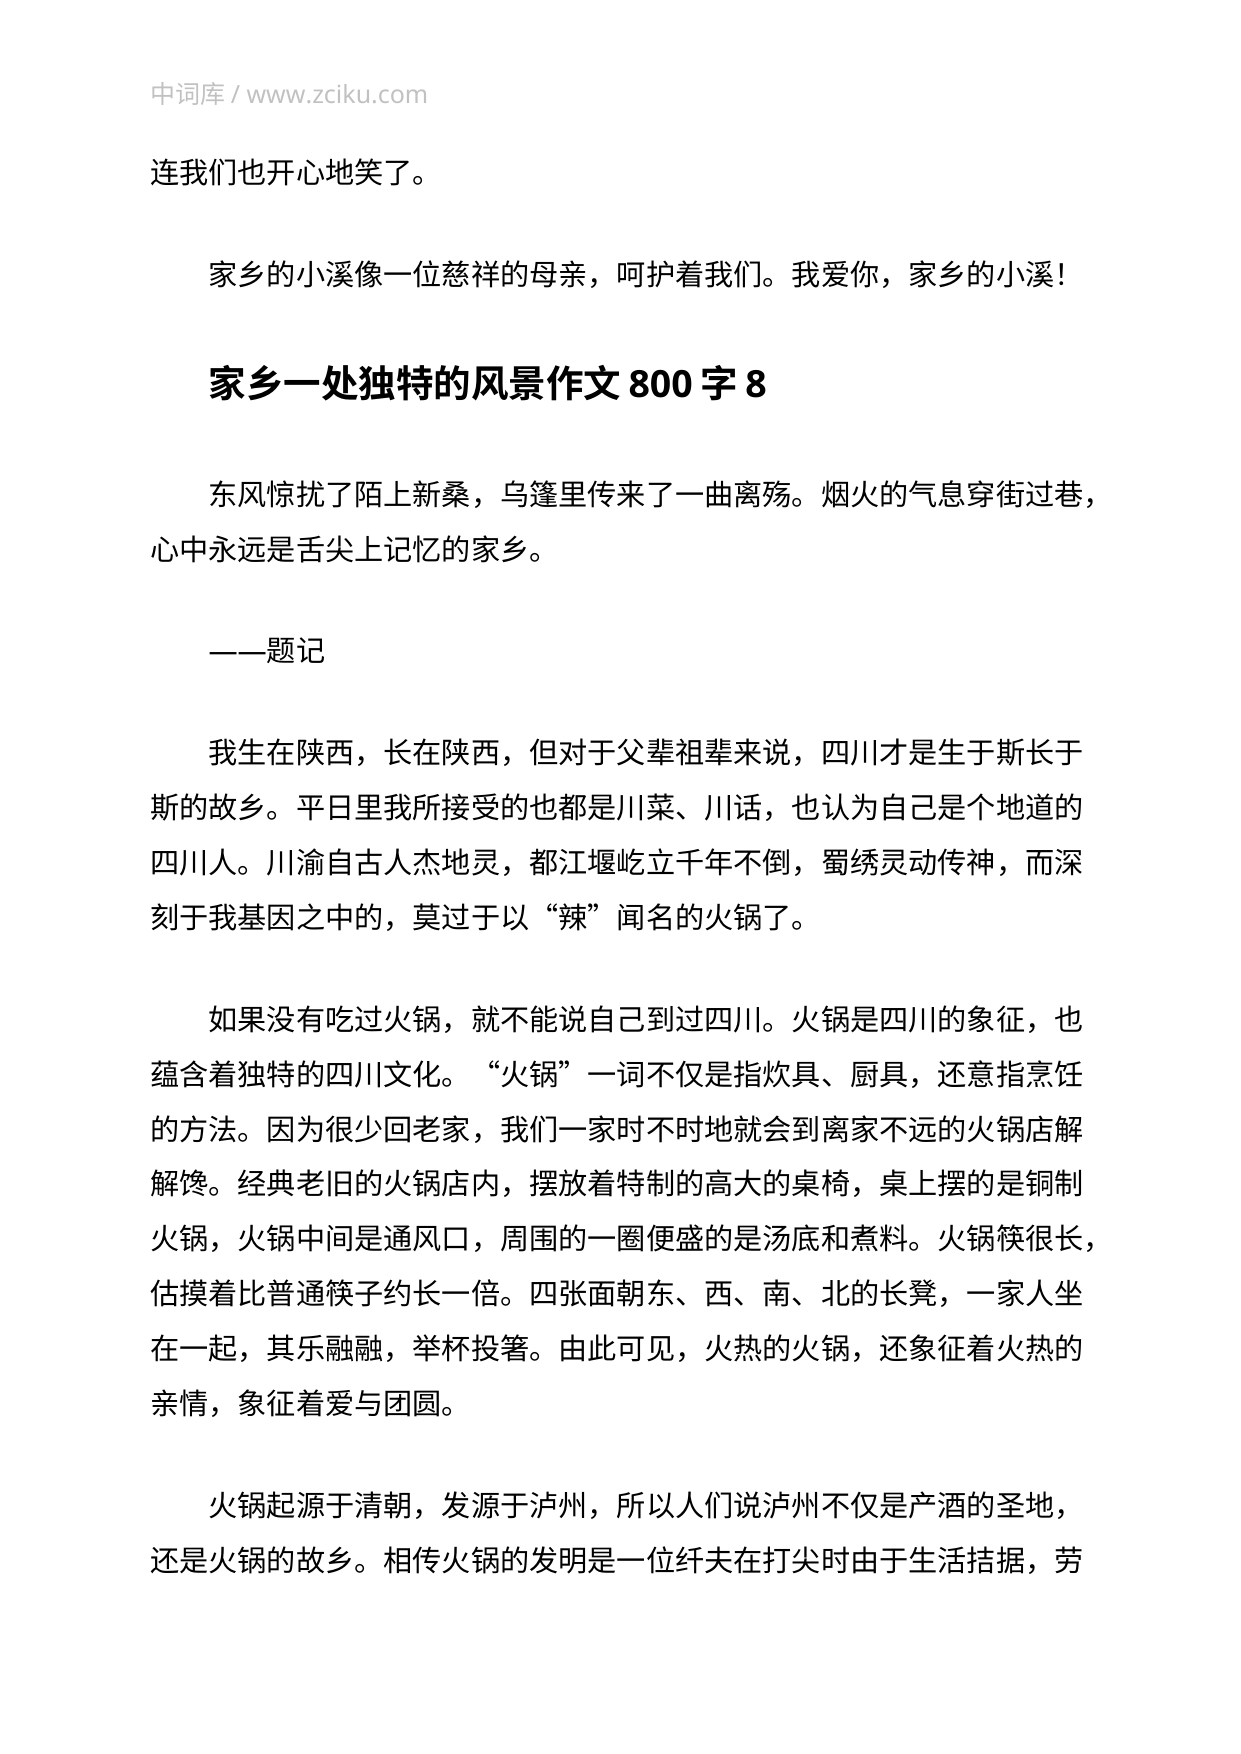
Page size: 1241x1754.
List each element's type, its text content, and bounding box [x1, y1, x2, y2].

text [150, 150, 1090, 192]
text 如果没有吃过火锅，就不能说自己到过四川。火锅是四川的象征，也蕴含着独特的四川文化。“火锅”一词不仅是指炊具、厨具，还意指烹饪的方法。因为很少回老家，我们一家时不时地就会到离家不远的火锅店解解馋。经典老旧的火锅店内，摆放着特制的高大的桌椅，桌上摆的是铜制火锅，火锅中间是通风口，周围的一圈便盛的是汤底和煮料。火锅筷很长，估摸着比普通筷子约长一倍。四张面朝东、西、南、北的长凳，一家人坐在一起，其乐融融，举杯投箸。由此可见，火热的火锅，还象征着火热的亲情，象征着爱与团圆。 [150, 996, 1090, 1423]
text 东风惊扰了陌上新桑，乌篷里传来了一曲离殇。烟火的气息穿街过巷，心中永远是舌尖上记忆的家乡。 [150, 471, 1090, 568]
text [150, 1482, 1090, 1579]
text ——题记 [150, 628, 1090, 670]
text 我生在陕西，长在陕西，但对于父辈祖辈来说，四川才是生于斯长于斯的故乡。平日里我所接受的也都是川菜、川话，也认为自己是个地道的四川人。川渝自古人杰地灵，都江堰屹立千年不倒，蜀绣灵动传神，而深刻于我基因之中的，莫过于以“辣”闻名的火锅了。 [150, 730, 1090, 937]
text 家乡一处独特的风景作文800字8 [150, 353, 1090, 408]
text 家乡的小溪像一位慈祥的母亲，呵护着我们。我爱你，家乡的小溪！ [150, 252, 1090, 294]
